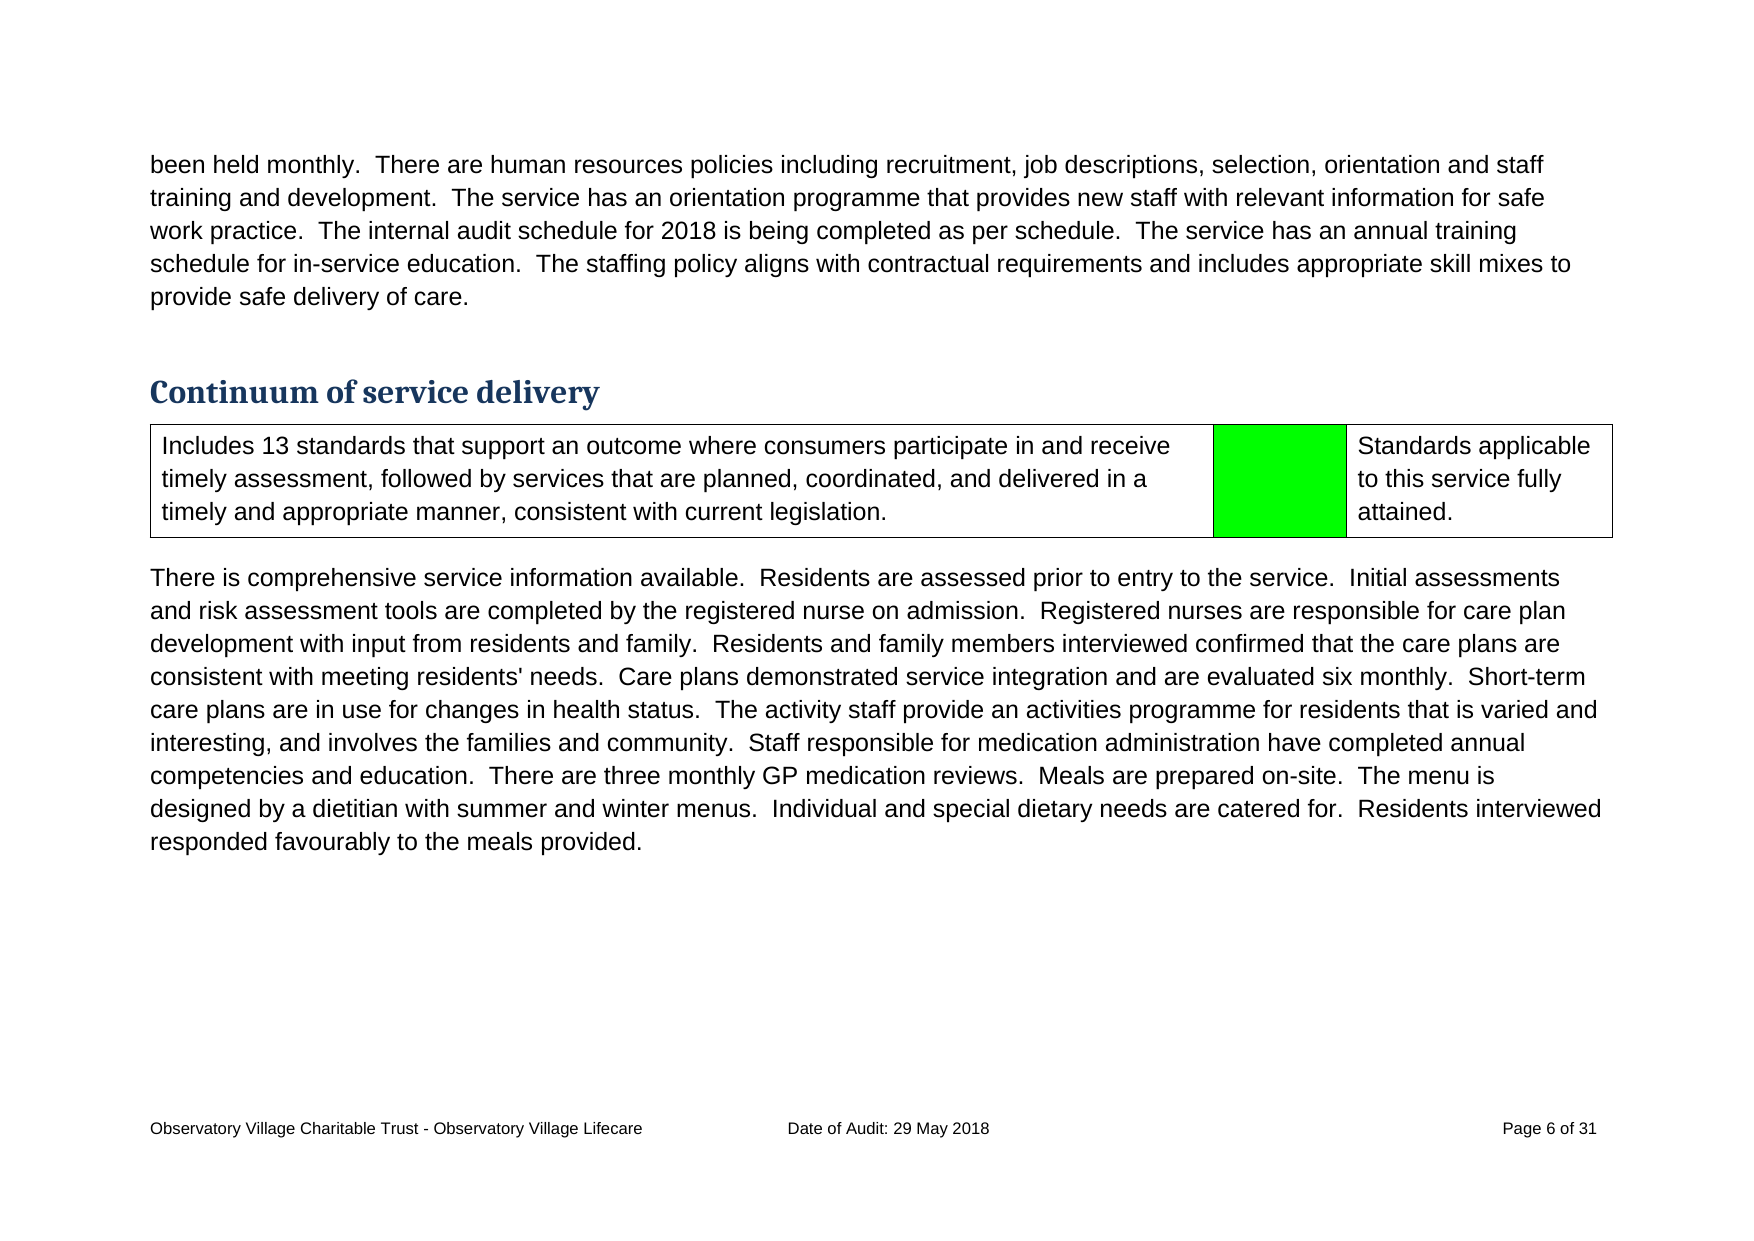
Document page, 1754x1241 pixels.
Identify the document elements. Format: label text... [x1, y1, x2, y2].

text There is comprehensive service information available. Residents are assessed prior to entry to the service. Initial assessments and risk assessment tools are completed by the registered nurse on admission. Registered nurses are responsible for care plan development with input from residents and family. Residents and family members interviewed confirmed that the care plans are consistent with meeting residents' needs. Care plans demonstrated service integration and are evaluated six monthly. Short-term care plans are in use for changes in health status. The activity staff provide an activities programme for residents that is varied and interesting, and involves the families and community. Staff responsible for medication administration have completed annual competencies and education. There are three monthly GP medication reviews. Meals are prepared on-site. The menu is designed by a dietitian with summer and winter menus. Individual and special dietary needs are catered for. Residents interviewed responded favourably to the meals provided. [150, 563, 1604, 856]
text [150, 150, 1604, 311]
subtitle Continuum of service delivery [150, 373, 1604, 411]
table_header Standards applicable to this service fully attained. [1347, 425, 1612, 537]
table_header Includes 13 standards that support an outcome where consumers participate in and receive timely assessment, followed by services that are planned, coordinated, and delivered in a timely and appropriate manner, consistent with current legislation. [151, 425, 1213, 537]
table_header [1214, 425, 1346, 537]
